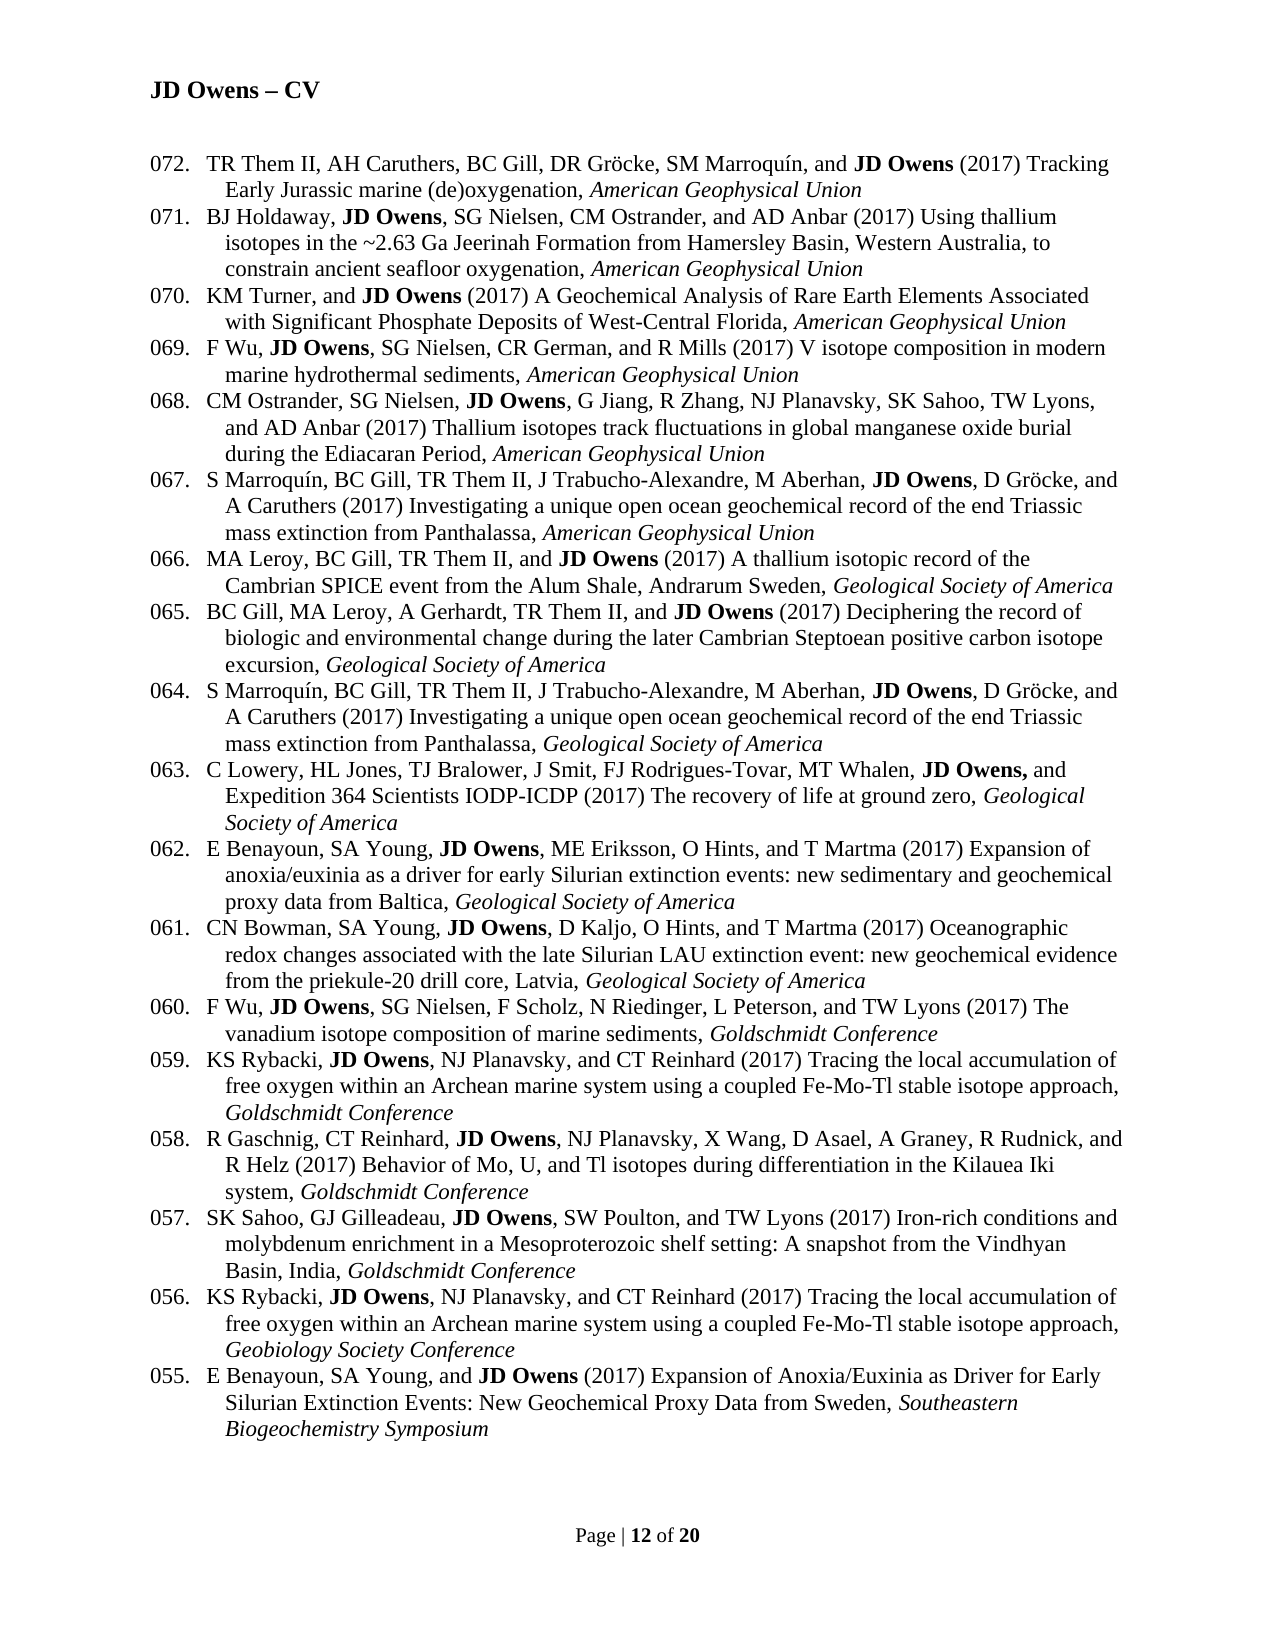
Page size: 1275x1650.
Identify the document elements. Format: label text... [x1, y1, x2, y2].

text 063. C Lowery, HL Jones, TJ Bralower, J Smit, FJ Rodrigues-Tovar, MT Whalen, JD Owens, and Expedition 364 Scientists IODP-ICDP (2017) The recovery of life at ground zero, Geological Society of America [150, 756, 1125, 835]
text 066. MA Leroy, BC Gill, TR Them II, and JD Owens (2017) A thallium isotopic record of the Cambrian SPICE event from the Alum Shale, Andrarum Sweden, Geological Society of America [150, 545, 1125, 598]
text 055. E Benayoun, SA Young, and JD Owens (2017) Expansion of Anoxia/Euxinia as Driver for Early Silurian Extinction Events: New Geochemical Proxy Data from Sweden, Southeastern Biogeochemistry Symposium [150, 1362, 1125, 1441]
text 059. KS Rybacki, JD Owens, NJ Planavsky, and CT Reinhard (2017) Tracing the local accumulation of free oxygen within an Archean marine system using a coupled Fe-Mo-Tl stable isotope approach, Goldschmidt Conference [150, 1046, 1125, 1125]
text 061. CN Bowman, SA Young, JD Owens, D Kaljo, O Hints, and T Martma (2017) Oceanographic redox changes associated with the late Silurian LAU extinction event: new geochemical evidence from the priekule-20 drill core, Latvia, Geological Society of America [150, 914, 1125, 993]
text 060. F Wu, JD Owens, SG Nielsen, F Scholz, N Riedinger, L Peterson, and TW Lyons (2017) The vanadium isotope composition of marine sediments, Goldschmidt Conference [150, 993, 1125, 1046]
text 057. SK Sahoo, GJ Gilleadeau, JD Owens, SW Poulton, and TW Lyons (2017) Iron-rich conditions and molybdenum enrichment in a Mesoproterozoic shelf setting: A snapshot from the Vindhyan Basin, India, Goldschmidt Conference [150, 1204, 1125, 1283]
text 058. R Gaschnig, CT Reinhard, JD Owens, NJ Planavsky, X Wang, D Asael, A Graney, R Rudnick, and R Helz (2017) Behavior of Mo, U, and Tl isotopes during differentiation in the Kilauea Iki system, Goldschmidt Conference [150, 1125, 1125, 1204]
text 067. S Marroquín, BC Gill, TR Them II, J Trabucho-Alexandre, M Aberhan, JD Owens, D Gröcke, and A Caruthers (2017) Investigating a unique open ocean geochemical record of the end Triassic mass extinction from Panthalassa, American Geophysical Union [150, 466, 1125, 545]
text 056. KS Rybacki, JD Owens, NJ Planavsky, and CT Reinhard (2017) Tracing the local accumulation of free oxygen within an Archean marine system using a coupled Fe-Mo-Tl stable isotope approach, Geobiology Society Conference [150, 1283, 1125, 1362]
text 068. CM Ostrander, SG Nielsen, JD Owens, G Jiang, R Zhang, NJ Planavsky, SK Sahoo, TW Lyons, and AD Anbar (2017) Thallium isotopes track fluctuations in global manganese oxide burial during the Ediacaran Period, American Geophysical Union [150, 387, 1125, 466]
text 069. F Wu, JD Owens, SG Nielsen, CR German, and R Mills (2017) V isotope composition in modern marine hydrothermal sediments, American Geophysical Union [150, 334, 1125, 387]
text 062. E Benayoun, SA Young, JD Owens, ME Eriksson, O Hints, and T Martma (2017) Expansion of anoxia/euxinia as a driver for early Silurian extinction events: new sedimentary and geochemical proxy data from Baltica, Geological Society of America [150, 835, 1125, 914]
text 064. S Marroquín, BC Gill, TR Them II, J Trabucho-Alexandre, M Aberhan, JD Owens, D Gröcke, and A Caruthers (2017) Investigating a unique open ocean geochemical record of the end Triassic mass extinction from Panthalassa, Geological Society of America [150, 677, 1125, 756]
text 071. BJ Holdaway, JD Owens, SG Nielsen, CM Ostrander, and AD Anbar (2017) Using thallium isotopes in the ~2.63 Ga Jeerinah Formation from Hamersley Basin, Western Australia, to constrain ancient seafloor oxygenation, American Geophysical Union [150, 203, 1125, 282]
text 070. KM Turner, and JD Owens (2017) A Geochemical Analysis of Rare Earth Elements Associated with Significant Phosphate Deposits of West-Central Florida, American Geophysical Union [150, 282, 1125, 334]
text 065. BC Gill, MA Leroy, A Gerhardt, TR Them II, and JD Owens (2017) Deciphering the record of biologic and environmental change during the later Cambrian Steptoean positive carbon isotope excursion, Geological Society of America [150, 598, 1125, 677]
text 072. TR Them II, AH Caruthers, BC Gill, DR Gröcke, SM Marroquín, and JD Owens (2017) Tracking Early Jurassic marine (de)oxygenation, American Geophysical Union [150, 150, 1125, 203]
